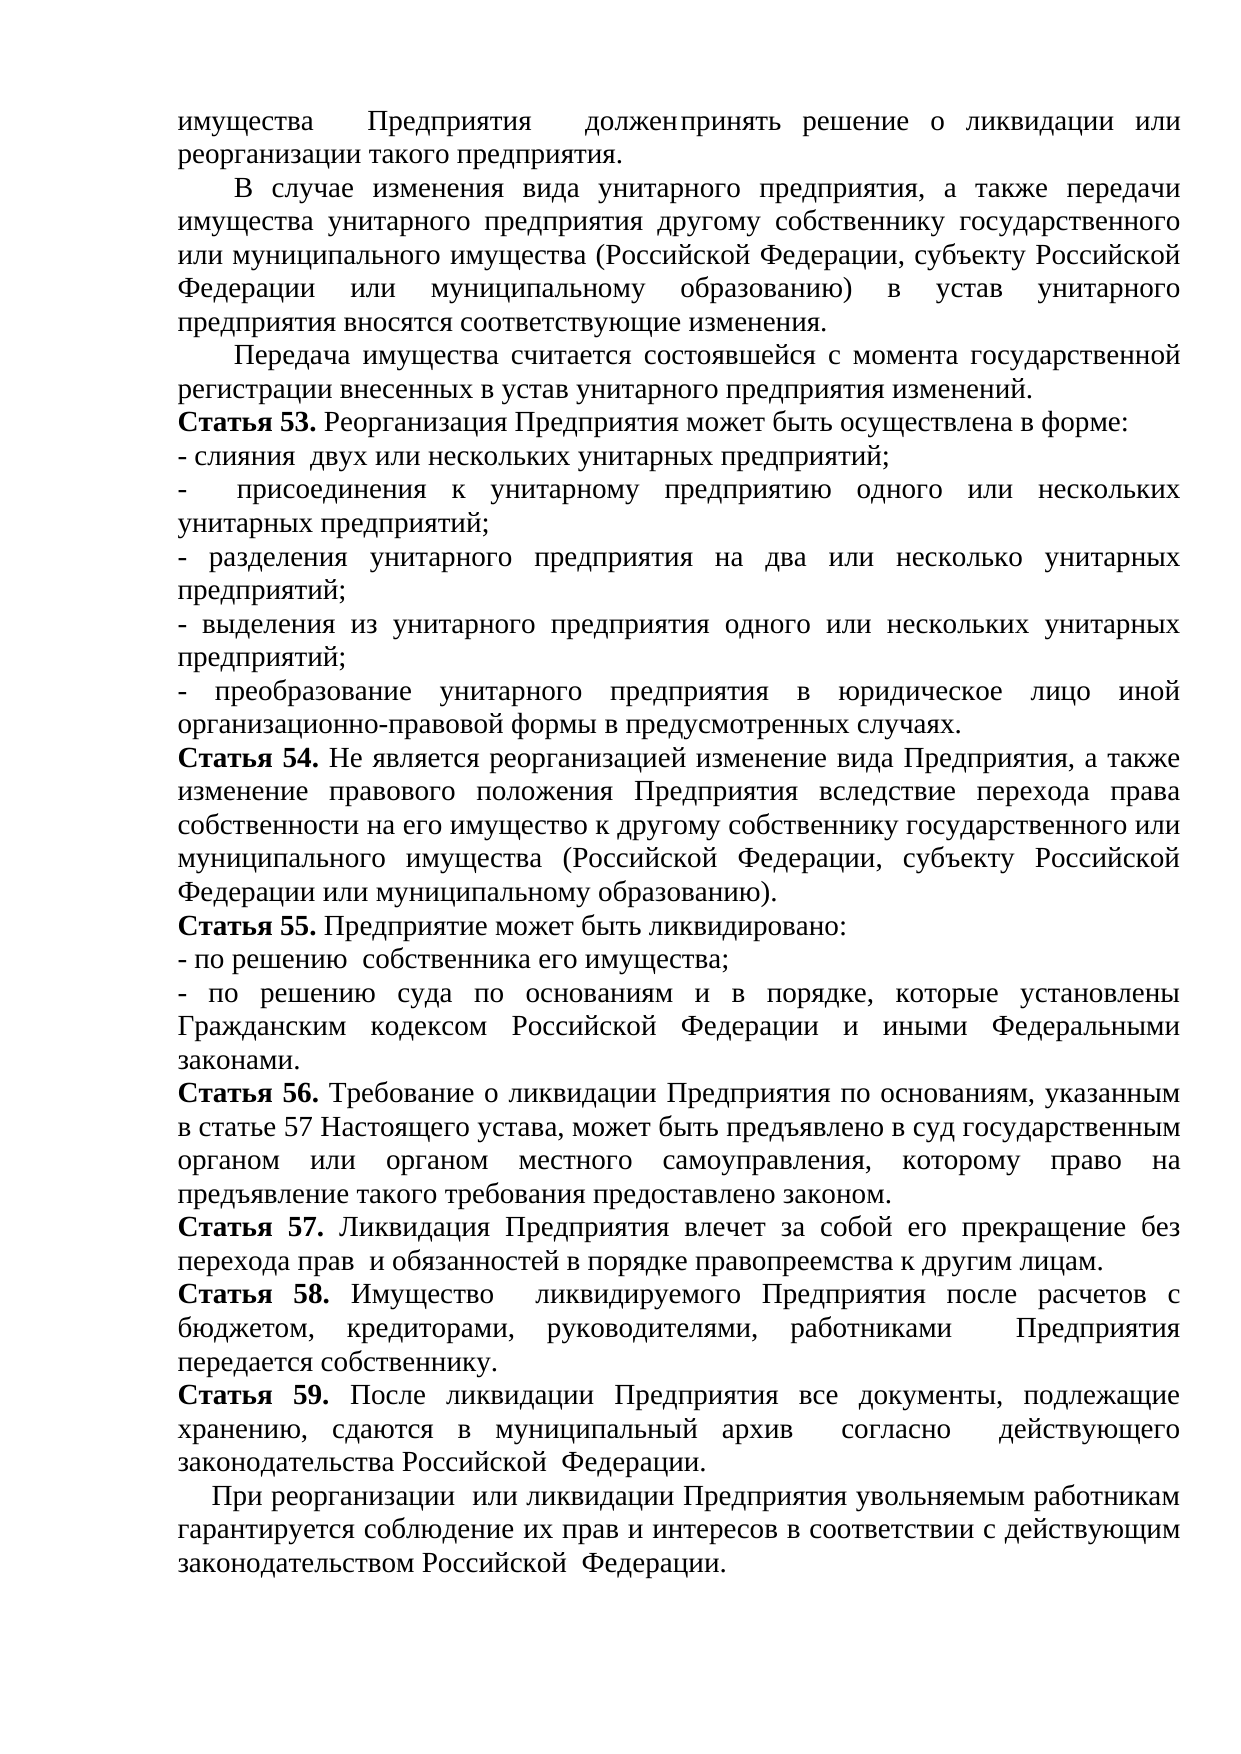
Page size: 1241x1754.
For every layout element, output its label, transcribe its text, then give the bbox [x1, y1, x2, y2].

text - слияния двух или нескольких унитарных предприятий; [177, 438, 1181, 472]
text При реорганизации или ликвидации Предприятия увольняемым работникам гарантируется соблюдение их прав и интересов в соответствии с действующим законодательством Российской Федерации. [177, 1478, 1181, 1578]
text Статья 54. Не является реорганизацией изменение вида Предприятия, а также изменение правового положения Предприятия вследствие перехода права собственности на его имущество к другому собственнику государственного или муниципального имущества (Российской Федерации, субъекту Российской Федерации или муниципальному образованию). [177, 740, 1181, 908]
text Передача имущества считается состоявшейся с момента государственной регистрации внесенных в устав унитарного предприятия изменений. [177, 337, 1181, 404]
text - выделения из унитарного предприятия одного или нескольких унитарных предприятий; [177, 606, 1181, 673]
text - присоединения к унитарному предприятию одного или нескольких унитарных предприятий; [177, 472, 1181, 539]
text - преобразование унитарного предприятия в юридическое лицо иной организационно-правовой формы в предусмотренных случаях. [177, 673, 1181, 740]
text Статья 56. Требование о ликвидации Предприятия по основаниям, указанным в статье 57 Настоящего устава, может быть предъявлено в суд государственным органом или органом местного самоуправления, которому право на предъявление такого требования предоставлено законом. [177, 1075, 1181, 1209]
text - по решению суда по основаниям и в порядке, которые установлены Гражданским кодексом Российской Федерации и иными Федеральными законами. [177, 975, 1181, 1075]
text В случае изменения вида унитарного предприятия, а также передачи имущества унитарного предприятия другому собственнику государственного или муниципального имущества (Российской Федерации, субъекту Российской Федерации или муниципальному образованию) в устав унитарного предприятия вносятся соответствующие изменения. [177, 170, 1181, 337]
text Статья 59. После ликвидации Предприятия все документы, подлежащие хранению, сдаются в муниципальный архив согласно действующего законодательства Российской Федерации. [177, 1377, 1181, 1478]
text - по решению собственника его имущества; [177, 941, 1181, 975]
text Статья 55. Предприятие может быть ликвидировано: [177, 908, 1181, 941]
text Статья 58. Имущество ликвидируемого Предприятия после расчетов с бюджетом, кредиторами, руководителями, работниками Предприятия передается собственнику. [177, 1277, 1181, 1377]
text Статья 53. Реорганизация Предприятия может быть осуществлена в форме: [177, 404, 1181, 438]
text - разделения унитарного предприятия на два или несколько унитарных предприятий; [177, 539, 1181, 606]
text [177, 103, 1181, 170]
text Статья 57. Ликвидация Предприятия влечет за собой его прекращение без перехода прав и обязанностей в порядке правопреемства к другим лицам. [177, 1209, 1181, 1277]
